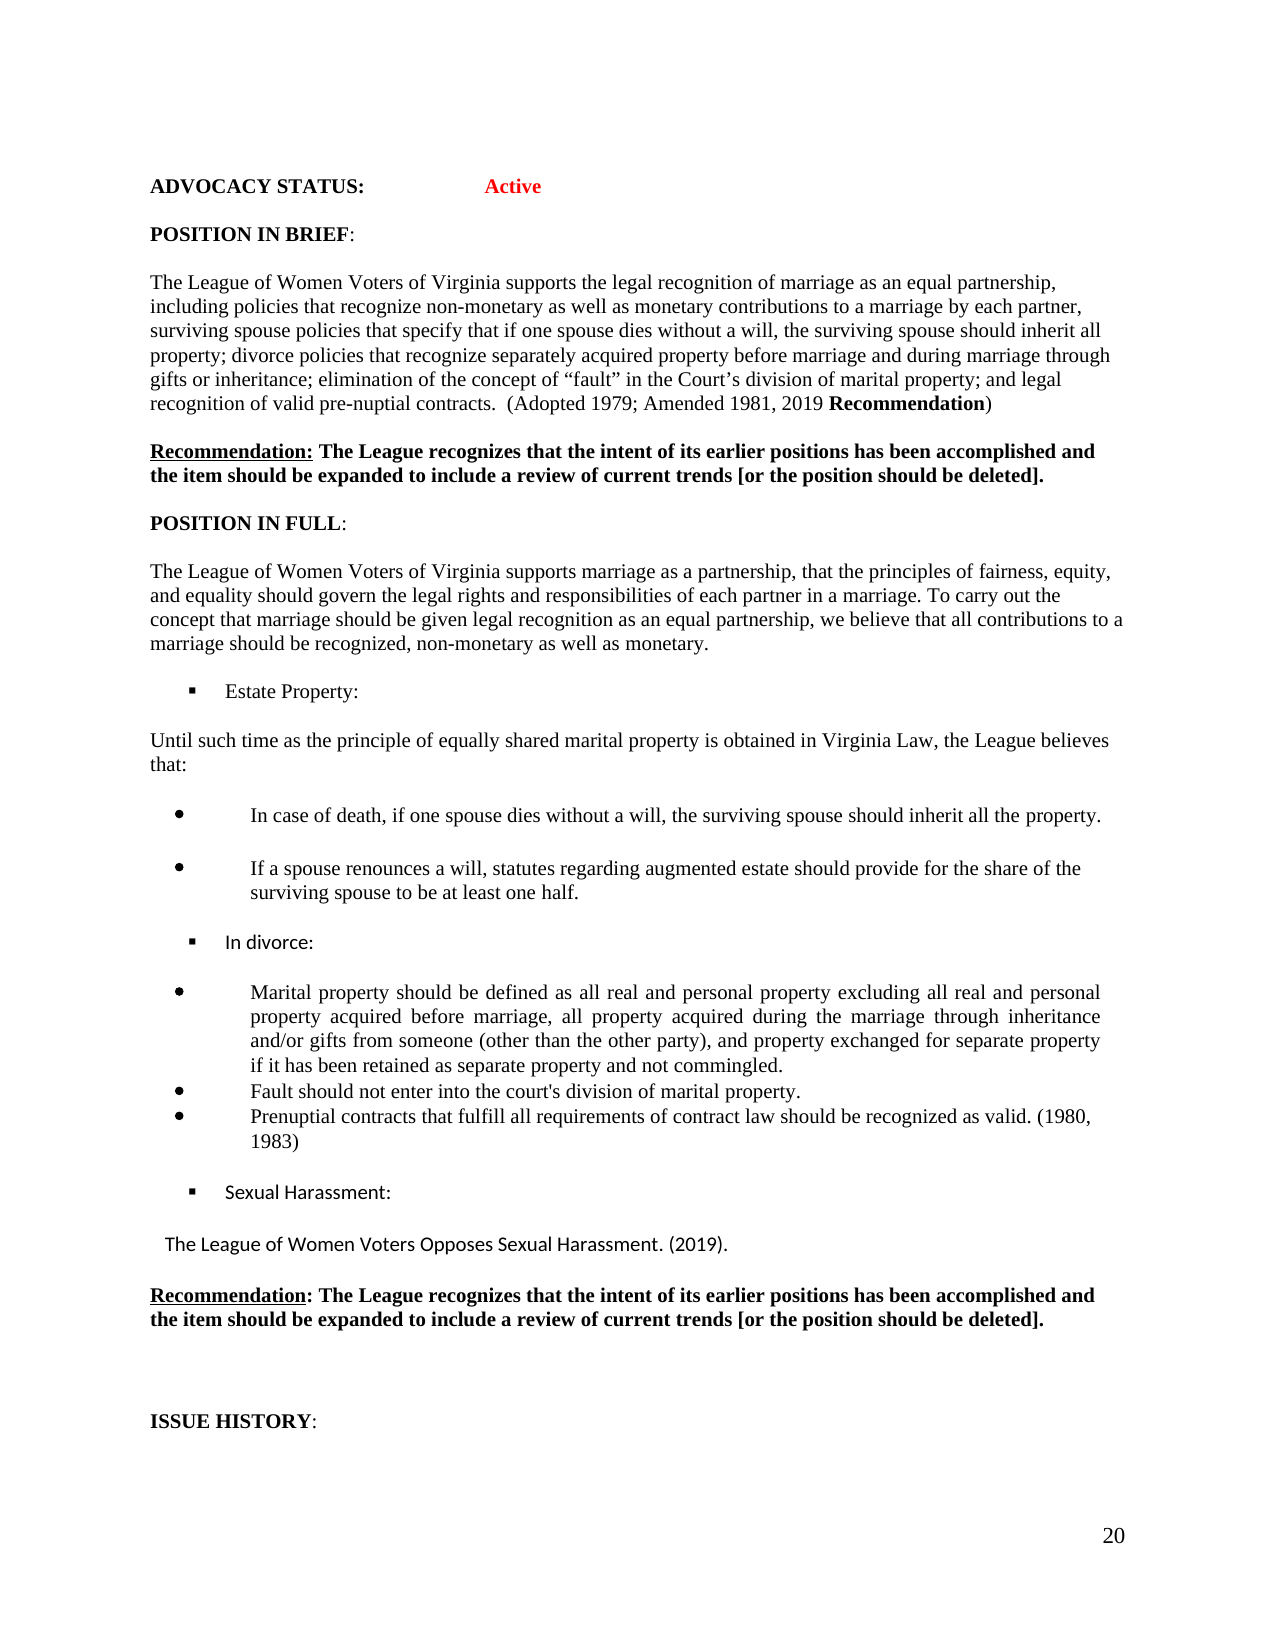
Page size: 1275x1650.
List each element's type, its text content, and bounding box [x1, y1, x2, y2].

list Fault should not enter into the court's division of marital property. [175, 1077, 1125, 1104]
text ISSUE HISTORY: [150, 1409, 1125, 1433]
list In divorce: [187, 928, 1125, 954]
text Recommendation: The League recognizes that the intent of its earlier positions has been accomplished and the item should be expanded to include a review of current trends [or the position should be deleted]. [150, 1283, 1125, 1331]
list Prenuptial contracts that fulfill all requirements of contract law should be recognized as valid. (1980, 1983) [175, 1104, 1102, 1153]
list Marital property should be defined as all real and personal property excluding all real and personal property acquired before marriage, all property acquired during the marriage through inheritance and/or gifts from someone (other than the other party), and property exchanged for separate property if it has been retained as separate property and not commingled. [175, 980, 1102, 1077]
text POSITION IN BRIEF: [150, 222, 1125, 246]
text POSITION IN FULL: [150, 511, 1125, 535]
text Until such time as the principle of equally shared marital property is obtained in Virginia Law, the League believes that: [150, 727, 1125, 776]
text The League of Women Voters of Virginia supports marriage as a partnership, that the principles of fairness, equity, and equality should govern the legal rights and responsibilities of each partner in a marriage. To carry out the concept that marriage should be given legal recognition as an equal partnership, we believe that all contributions to a marriage should be recognized, non-monetary as well as monetary. [150, 559, 1125, 655]
list In case of death, if one spouse dies without a will, the surviving spouse should inherit all the property. [175, 800, 1125, 828]
text Recommendation: The League recognizes that the intent of its earlier positions has been accomplished and the item should be expanded to include a review of current trends [or the position should be deleted]. [150, 439, 1125, 487]
text ADVOCACY STATUS: Active [150, 174, 1125, 198]
list Estate Property: [187, 679, 1125, 703]
list If a spouse renounces a will, statutes regarding augmented estate should provide for the share of the surviving spouse to be at least one half. [175, 856, 1102, 904]
text The League of Women Voters Opposes Sexual Harassment. (2019). [164, 1231, 1125, 1257]
list Sexual Harassment: [187, 1179, 1125, 1205]
text The League of Women Voters of Virginia supports the legal recognition of marriage as an equal partnership, including policies that recognize non-monetary as well as monetary contributions to a marriage by each partner, surviving spouse policies that specify that if one spouse dies without a will, the surviving spouse should inherit all property; divorce policies that recognize separately acquired property before marriage and during marriage through gifts or inheritance; elimination of the concept of “fault” in the Court’s division of marital property; and legal recognition of valid pre-nuptial contracts. (Adopted 1979; Amended 1981, 2019 Recommendation) [150, 270, 1125, 415]
